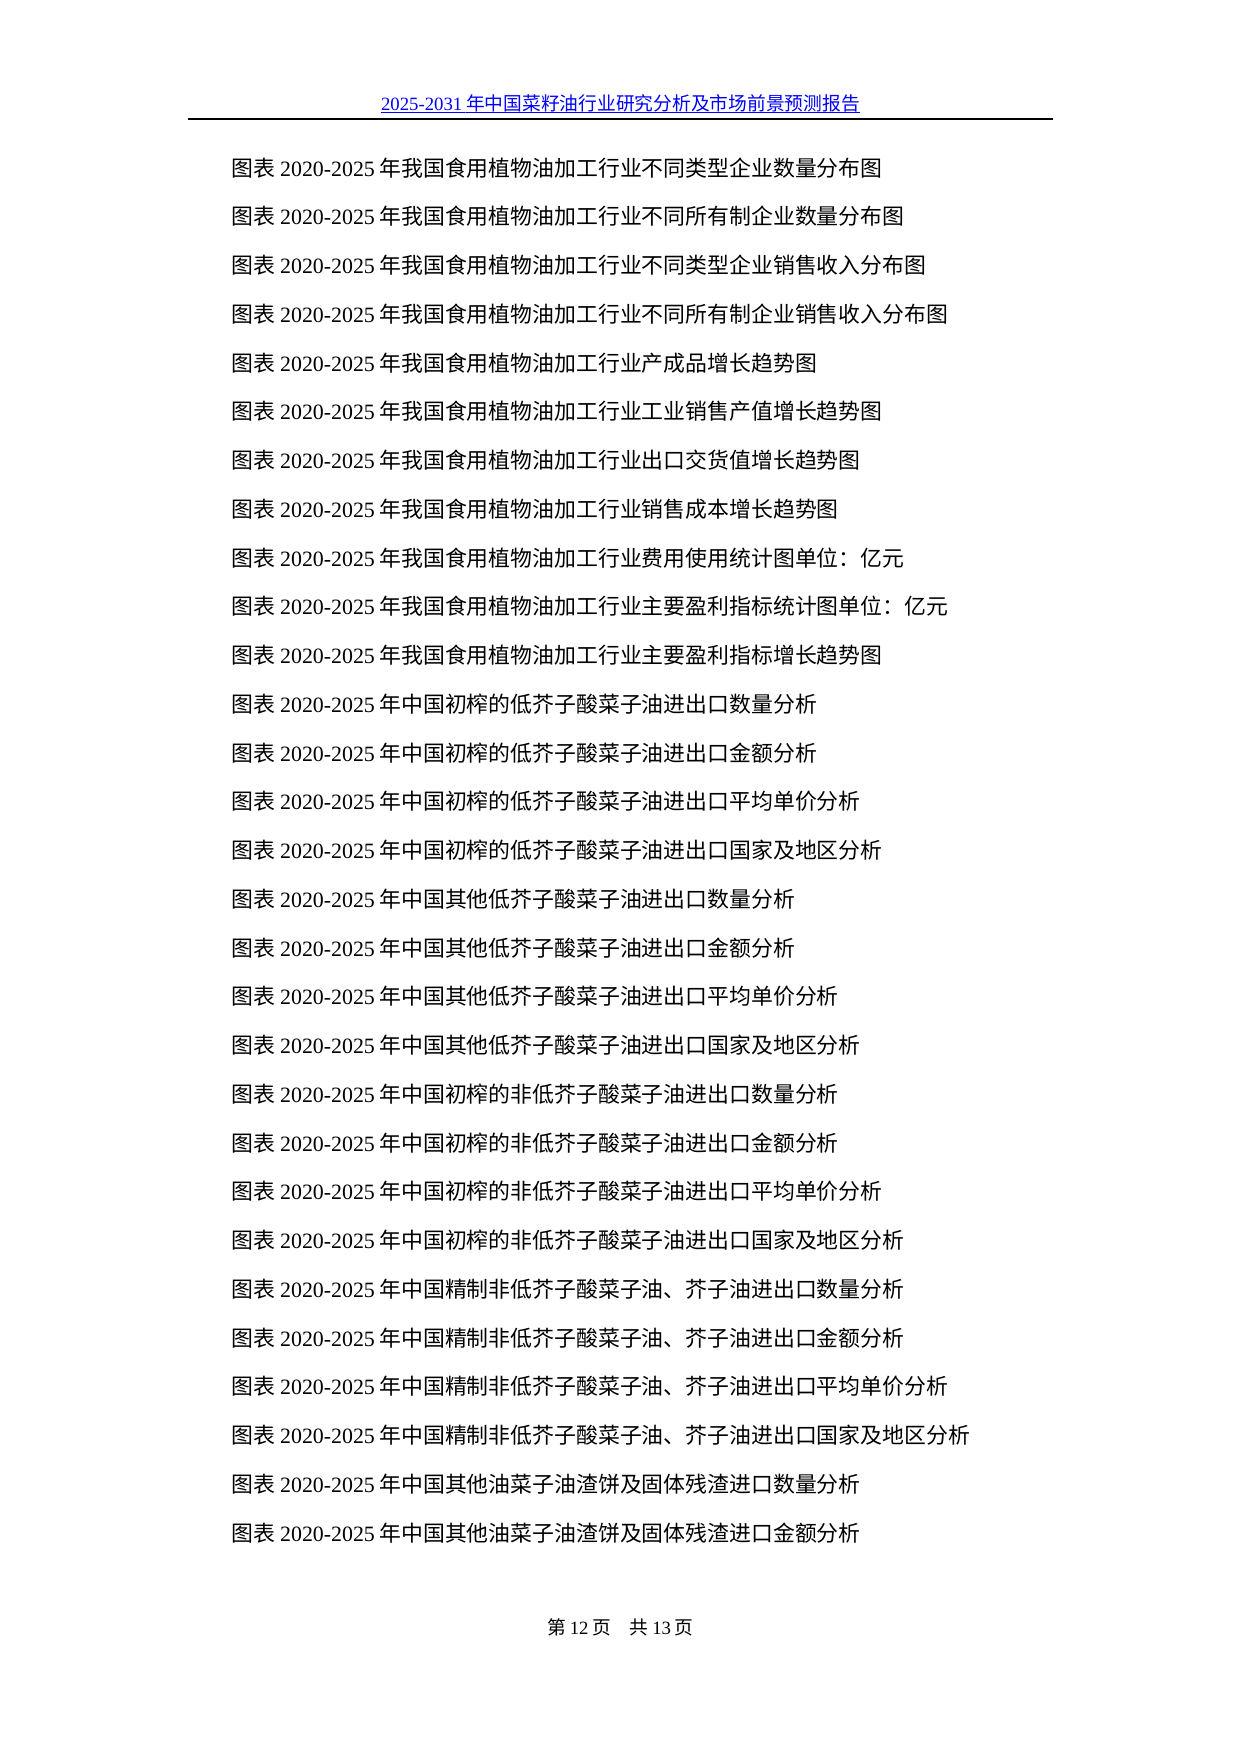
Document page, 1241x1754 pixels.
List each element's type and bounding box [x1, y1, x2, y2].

text [187, 150, 1053, 1548]
